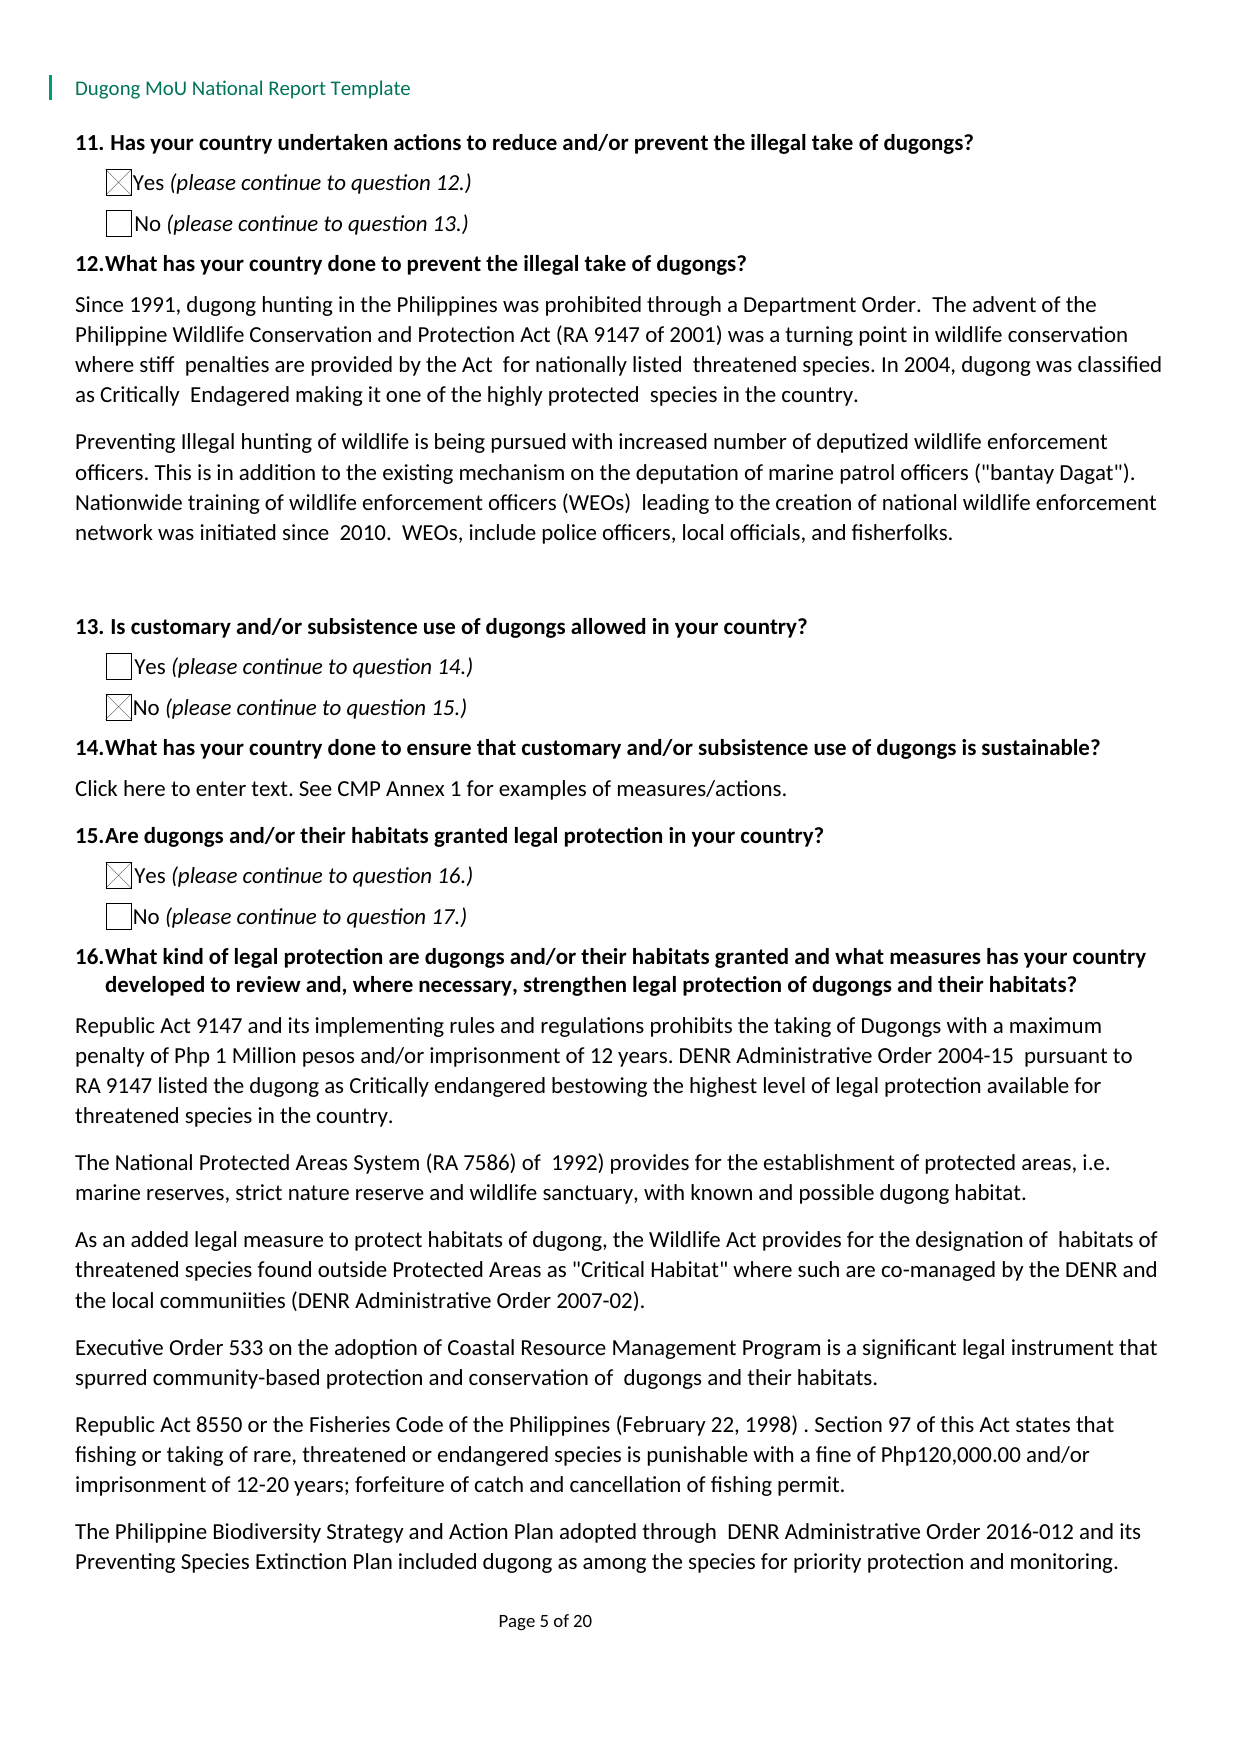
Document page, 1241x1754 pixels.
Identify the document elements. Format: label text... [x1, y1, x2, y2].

text The Philippine Biodiversity Strategy and Action Plan adopted through DENR Administrative Order 2016-012 and its Preventing Species Extinction Plan included dugong as among the species for priority protection and monitoring. [75, 1517, 1165, 1575]
text Republic Act 9147 and its implementing rules and regulations prohibits the taking of Dugongs with a maximum penalty of Php 1 Million pesos and/or imprisonment of 12 years. DENR Administrative Order 2004-15 pursuant to RA 9147 listed the dugong as Critically endangered bestowing the highest level of legal protection available for threatened species in the country. [75, 1011, 1165, 1129]
list Is customary and/or subsistence use of dugongs allowed in your country? [75, 612, 1165, 640]
list What has your country done to prevent the illegal take of dugongs? [75, 249, 1165, 277]
list What has your country done to ensure that customary and/or subsistence use of dugongs is sustainable? [75, 733, 1165, 761]
text Since 1991, dugong hunting in the Philippines was prohibited through a Department Order. The advent of the Philippine Wildlife Conservation and Protection Act (RA 9147 of 2001) was a turning point in wildlife conservation where stiff penalties are provided by the Act for nationally listed threatened species. In 2004, dugong was classified as Critically Endagered making it one of the highly protected species in the country. [75, 290, 1165, 408]
text Yes (please continue to question 12.) [104, 168, 1165, 196]
text Yes (please continue to question 16.) [104, 861, 1165, 889]
text Yes (please continue to question 14.) [104, 652, 1165, 680]
text No (please continue to question 15.) [132, 693, 1165, 721]
text Click here to enter text. See CMP Annex 1 for examples of measures/actions. [75, 774, 1165, 802]
text As an added legal measure to protect habitats of dugong, the Wildlife Act provides for the designation of habitats of threatened species found outside Protected Areas as "Critical Habitat" where such are co-managed by the DENR and the local communiities (DENR Administrative Order 2007-02). [75, 1225, 1165, 1314]
text No (please continue to question 13.) [104, 209, 1165, 237]
list Has your country undertaken actions to reduce and/or prevent the illegal take of dugongs? [75, 128, 1165, 156]
text Republic Act 8550 or the Fisheries Code of the Philippines (February 22, 1998) . Section 97 of this Act states that fishing or taking of rare, threatened or endangered species is punishable with a fine of Php120,000.00 and/or imprisonment of 12-20 years; forfeiture of catch and cancellation of fishing permit. [75, 1410, 1165, 1498]
text Preventing Illegal hunting of wildlife is being pursued with increased number of deputized wildlife enforcement officers. This is in addition to the existing mechanism on the deputation of marine patrol officers ("bantay Dagat"). Nationwide training of wildlife enforcement officers (WEOs) leading to the creation of national wildlife enforcement network was initiated since 2010. WEOs, include police officers, local officials, and fisherfolks. [75, 427, 1165, 546]
text No (please continue to question 17.) [104, 902, 1165, 930]
list What kind of legal protection are dugongs and/or their habitats granted and what measures has your country developed to review and, where necessary, strengthen legal protection of dugongs and their habitats? [75, 942, 1165, 998]
text The National Protected Areas System (RA 7586) of 1992) provides for the establishment of protected areas, i.e. marine reserves, strict nature reserve and wildlife sanctuary, with known and possible dugong habitat. [75, 1148, 1165, 1207]
list Are dugongs and/or their habitats granted legal protection in your country? [75, 821, 1165, 849]
text Executive Order 533 on the adoption of Coastal Resource Management Program is a significant legal instrument that spurred community-based protection and conservation of dugongs and their habitats. [75, 1333, 1165, 1391]
